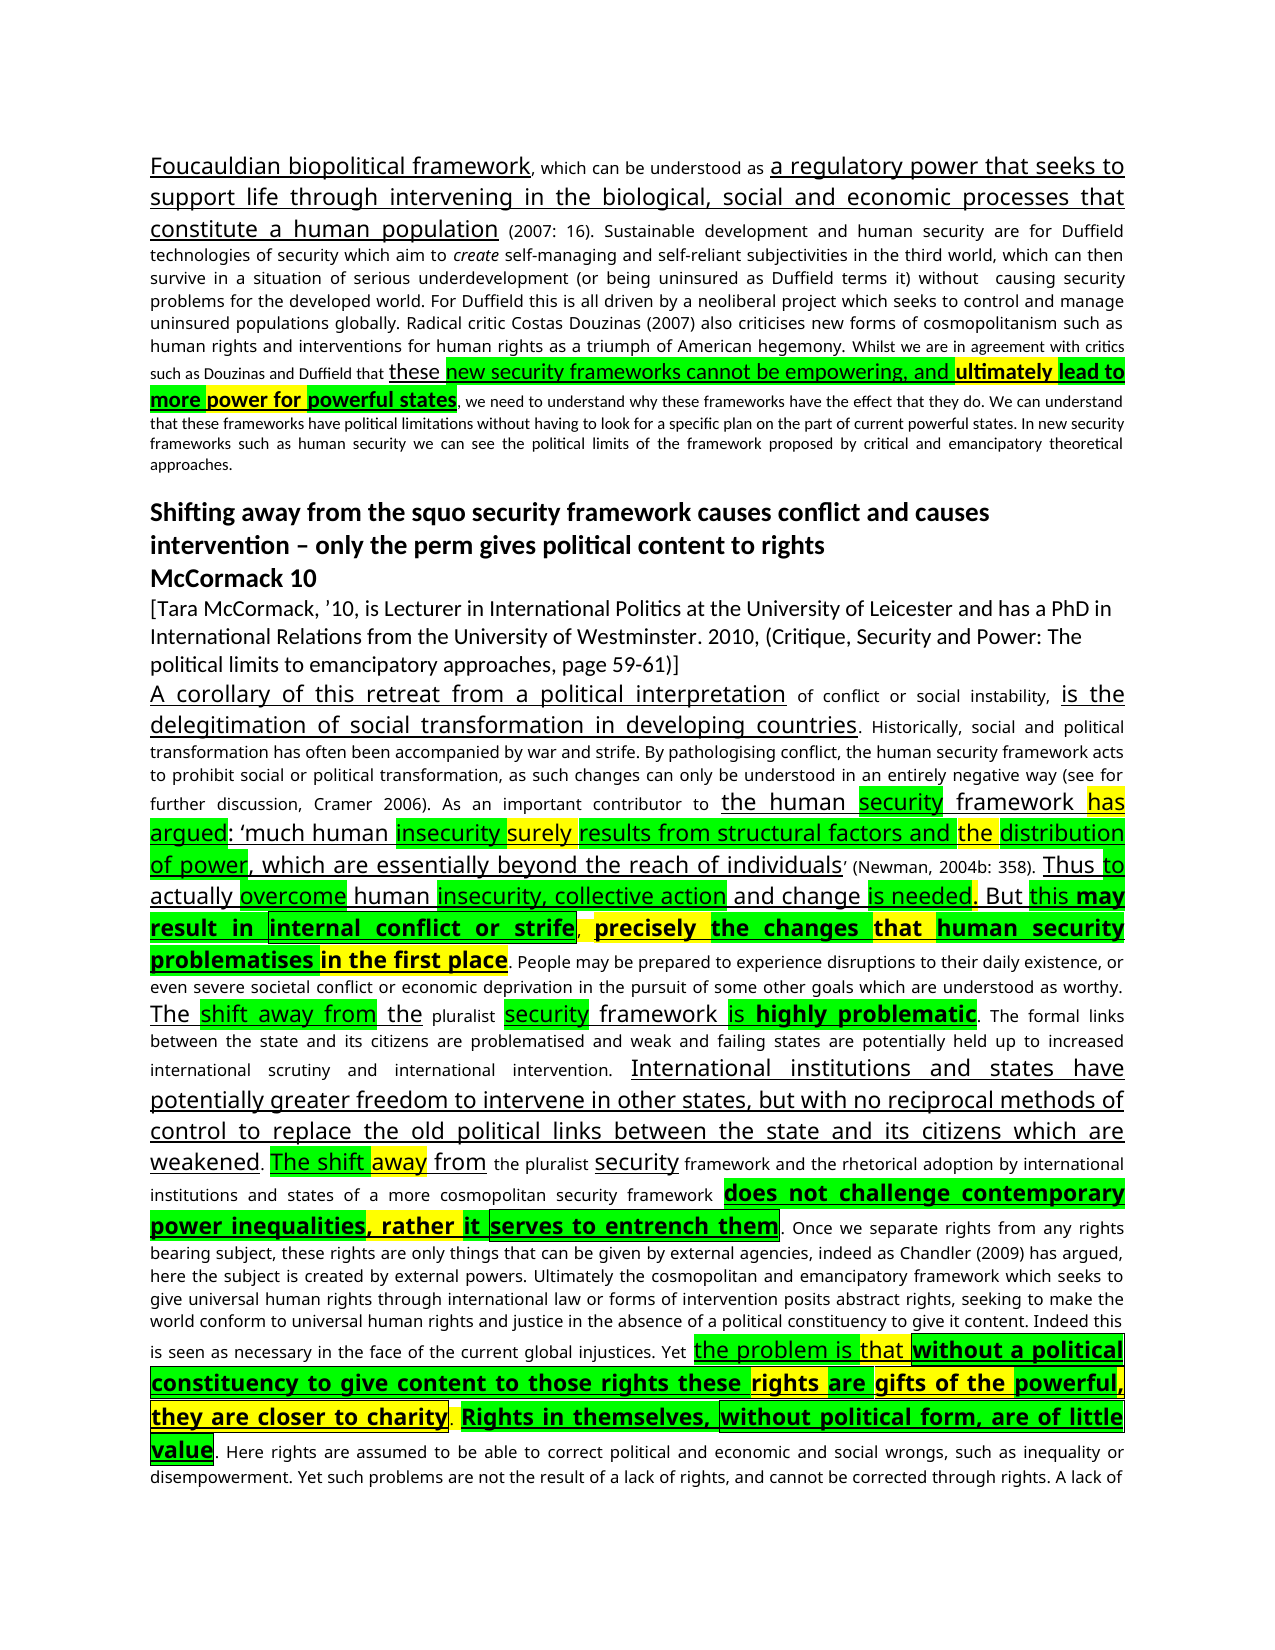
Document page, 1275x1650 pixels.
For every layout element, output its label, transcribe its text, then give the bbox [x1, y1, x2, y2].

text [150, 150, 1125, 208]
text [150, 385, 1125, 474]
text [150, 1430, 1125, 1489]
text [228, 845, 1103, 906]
text [Tara McCormack, ’10, is Lecturer in International Politics at the University of Leicester and has a PhD in International Relations from the University of Westminster. 2010, (Critique, Security and Power: The political limits to emancipatory approaches, page 59-61)] [150, 594, 1125, 678]
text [150, 209, 1125, 385]
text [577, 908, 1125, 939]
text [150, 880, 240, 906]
text McCormack 10 [150, 561, 1125, 594]
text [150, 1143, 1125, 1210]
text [150, 1209, 1125, 1366]
subtitle Shifting away from the squo security framework causes conflict and causes intervention – only the perm gives political content to rights [150, 495, 1125, 561]
